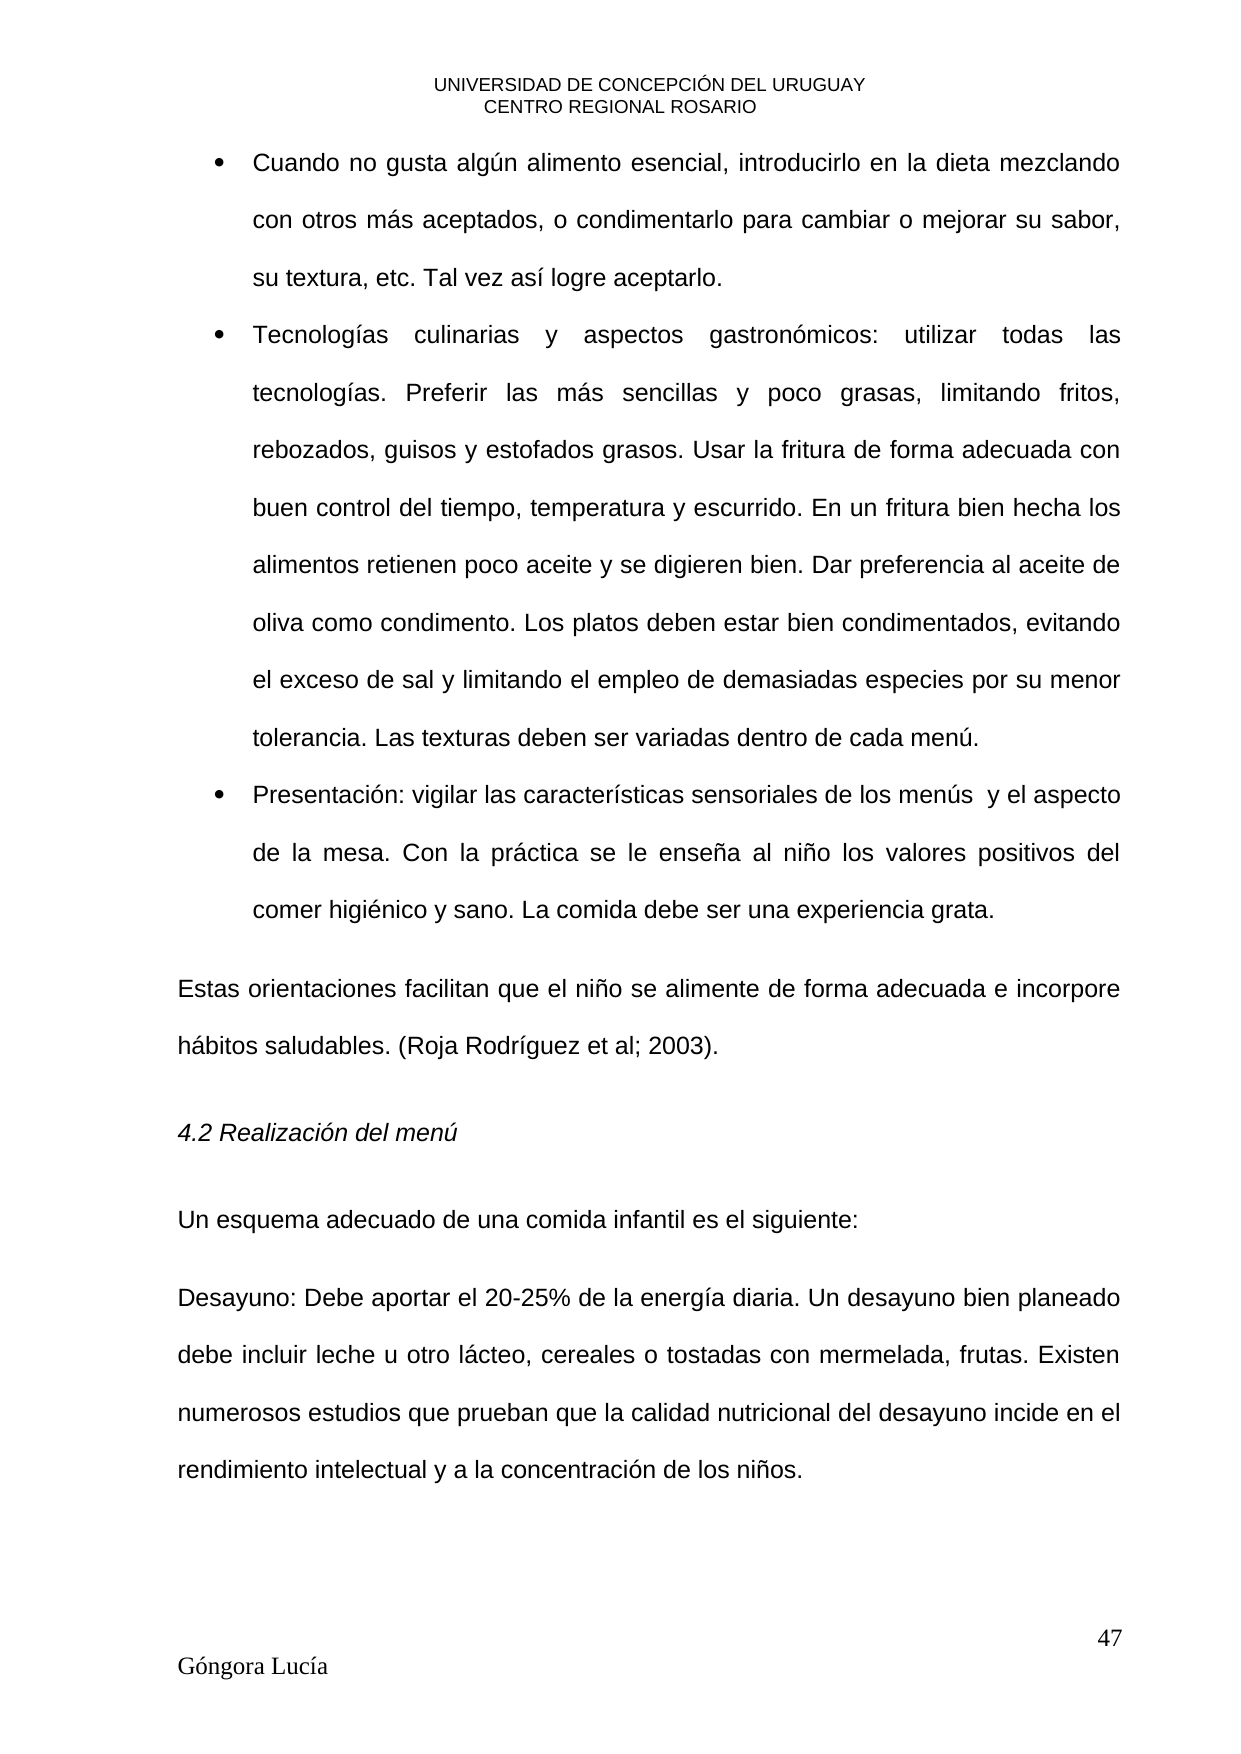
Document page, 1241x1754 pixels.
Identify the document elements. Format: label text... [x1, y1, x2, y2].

subtitle 4.2 Realización del menú [177, 1118, 1122, 1147]
text Desayuno: Debe aportar el 20-25% de la energía diaria. Un desayuno bien planeado debe incluir leche u otro lácteo, cereales o tostadas con mermelada, frutas. Existen numerosos estudios que prueban que la calidad nutricional del desayuno incide en el rendimiento intelectual y a la concentración de los niños. [177, 1283, 1122, 1484]
list Tecnologías culinarias y aspectos gastronómicos: utilizar todas las tecnologías. Preferir las más sencillas y poco grasas, limitando fritos, rebozados, guisos y estofados grasos. Usar la fritura de forma adecuada con buen control del tiempo, temperatura y escurrido. En un fritura bien hecha los alimentos retienen poco aceite y se digieren bien. Dar preferencia al aceite de oliva como condimento. Los platos deben estar bien condimentados, evitando el exceso de sal y limitando el empleo de demasiadas especies por su menor tolerancia. Las texturas deben ser variadas dentro de cada menú. [215, 320, 1122, 752]
text Un esquema adecuado de una comida infantil es el siguiente: [177, 1205, 1122, 1233]
list Presentación: vigilar las características sensoriales de los menús y el aspecto de la mesa. Con la práctica se le enseña al niño los valores positivos del comer higiénico y sano. La comida debe ser una experiencia grata. [215, 780, 1122, 924]
text Estas orientaciones facilitan que el niño se alimente de forma adecuada e incorpore hábitos saludables. (Roja Rodríguez et al; 2003). [177, 974, 1122, 1060]
list Cuando no gusta algún alimento esencial, introducirlo en la dieta mezclando con otros más aceptados, o condimentarlo para cambiar o mejorar su sabor, su textura, etc. Tal vez así logre aceptarlo. [215, 148, 1122, 292]
